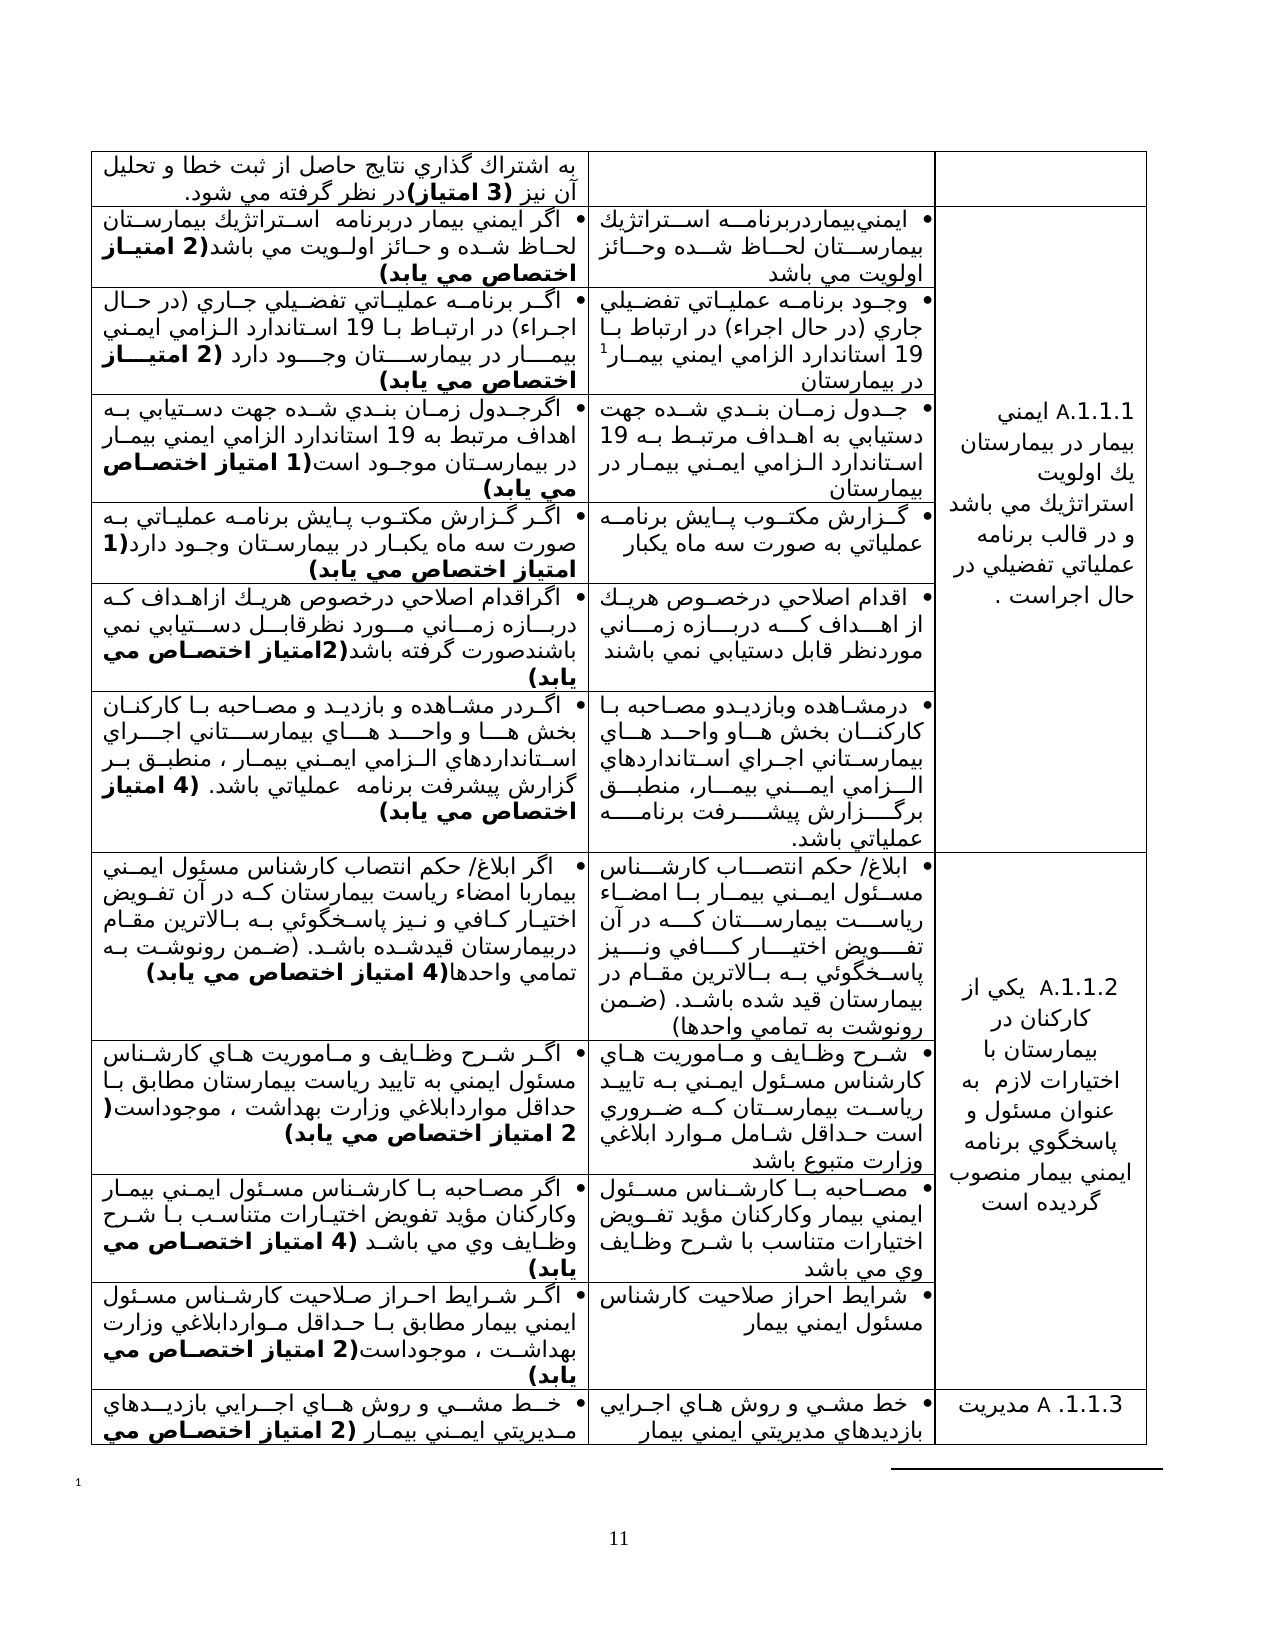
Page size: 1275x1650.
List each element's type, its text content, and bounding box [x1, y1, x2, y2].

table_cell 1.1.1.A ايمني بيمار در بيمارستان يك اولويت استراتژيك مي باشد و در قالب برنامه عملياتي تفضيلي در حال اجراست . [936, 207, 1146, 852]
table_cell ايمني‌بيماردربرنامه استراتژيك بيمارستان لحاظ شده وحائز اولويت مي باشد [589, 207, 934, 287]
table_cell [92, 152, 588, 206]
table_cell اگر مصاحبه با كارشناس مسئول ايمني بيمار وكاركنان مؤيد تفويض اختيارات متناسب با شرح وظايف وي مي باشد (4 امتياز اختصاص مي يابد) [92, 1175, 588, 1282]
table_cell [92, 1390, 588, 1444]
table_cell اگر ابلاغ/ حکم انتصاب کارشناس مسئول ايمني بيماربا امضاء رياست بيمارستان كه در آن تفويض اختيار كافي و نيز پاسخگوئي به بالاترين مقام دربيمارستان قيدشده باشد. (ضمن رونوشت به تمامي واحدها(4 امتياز اختصاص مي يابد) [92, 853, 588, 1039]
table_cell ابلاغ/ حکم انتصاب کارشناس مسئول ايمني بيمار با امضاء رياست بيمارستان كه در آن تفويض اختيار كافي ونيز پاسخگوئي به بالاترين مقام در بيمارستان قيد شده باشد. (ضمن رونوشت به تمامي واحدها) [589, 853, 934, 1039]
table_cell جدول زمان بندي شده جهت دستيابي به اهداف مرتبط به 19 استاندارد الزامي ايمني بيمار در بيمارستان [589, 395, 934, 502]
table_cell اگر گزارش مكتوب پايش برنامه عملياتي به صورت سه ماه يكبار در بيمارستان وجود دارد(1 امتياز اختصاص مي يابد) [92, 503, 588, 583]
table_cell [589, 152, 934, 206]
table_cell شرايط احراز صلاحيت كارشناس مسئول ايمني بيمار [589, 1283, 934, 1389]
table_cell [936, 152, 1146, 206]
table_cell اگر شرح وظايف و ماموريت هاي کارشناس مسئول ايمني به تاييد رياست بيمارستان مطابق با حداقل مواردابلاغي وزارت بهداشت ، موجوداست(2 امتياز اختصاص مي يابد) [92, 1041, 588, 1174]
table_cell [936, 1390, 1146, 1444]
table_cell اگرجدول زمان بندي شده جهت دستيابي به اهداف مرتبط به 19 استاندارد الزامي ايمني بيمار در بيمارستان موجود است(1 امتياز اختصاص مي يابد) [92, 395, 588, 502]
table_cell مصاحبه با كارشناس مسئول ايمني بيمار وكاركنان مؤيد تفويض اختيارات متناسب با شرح وظايف وي مي باشد [589, 1175, 934, 1282]
table_cell اگر برنامه عملياتي تفضيلي جاري (در حال اجراء) در ارتباط با 19 استاندارد الزامي ايمني بيمار در بيمارستان وجود دارد (2 امتياز اختصاص مي يابد) [92, 288, 588, 394]
table_cell درمشاهده وبازديدو مصاحبه با كاركنان بخش هاو واحد هاي بيمارستاني اجراي استانداردهاي الزامي ايمني بيمار، منطبق برگزارش پيشرفت برنامه عملياتي باشد. [589, 692, 934, 852]
table_cell وجود برنامه عملياتي تفضيلي جاري (در حال اجراء) در ارتباط با 19 استاندارد الزامي ايمني بيمار در بيمارستان [589, 288, 934, 394]
table_cell 1.1.2.A يكي از كاركنان در بيمارستان با اختيارات لازم به عنوان مسئول و پاسخگوي برنامه ايمني بيمار منصوب گرديده است [936, 853, 1146, 1389]
table_cell اقدام اصلاحي درخصوص هريك از اهداف كه دربازه زماني موردنظر قابل دستيابي نمي باشند [589, 584, 934, 691]
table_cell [589, 1390, 934, 1444]
table_cell شرح وظايف و ماموريت هاي کارشناس مسئول ايمني به تاييد رياست بيمارستان كه ضروري است حداقل شامل موارد ابلاغي وزارت متبوع باشد [589, 1041, 934, 1174]
table_cell گزارش مكتوب پايش برنامه عملياتي به صورت سه ماه يكبار [589, 503, 934, 583]
table_cell اگراقدام اصلاحي درخصوص هريك ازاهداف كه دربازه زماني مورد نظرقابل دستيابي نمي باشندصورت گرفته باشد(2امتياز اختصاص مي يابد) [92, 584, 588, 691]
table_cell اگردر مشاهده و بازديد و مصاحبه با كاركنان بخش ها و واحد هاي بيمارستاني اجراي استانداردهاي الزامي ايمني بيمار ، منطبق بر گزارش پيشرفت برنامه عملياتي باشد. (4 امتياز اختصاص مي يابد) [92, 692, 588, 852]
table_cell اگر شرايط احراز صلاحيت كارشناس مسئول ايمني بيمار مطابق با حداقل مواردابلاغي وزارت بهداشت ، موجوداست(2 امتياز اختصاص مي يابد) [92, 1283, 588, 1389]
table_cell اگر ايمني بيمار دربرنامه استراتژيك بيمارستان لحاظ شده و حائز اولويت مي باشد(2 امتياز اختصاص مي يابد) [92, 207, 588, 287]
